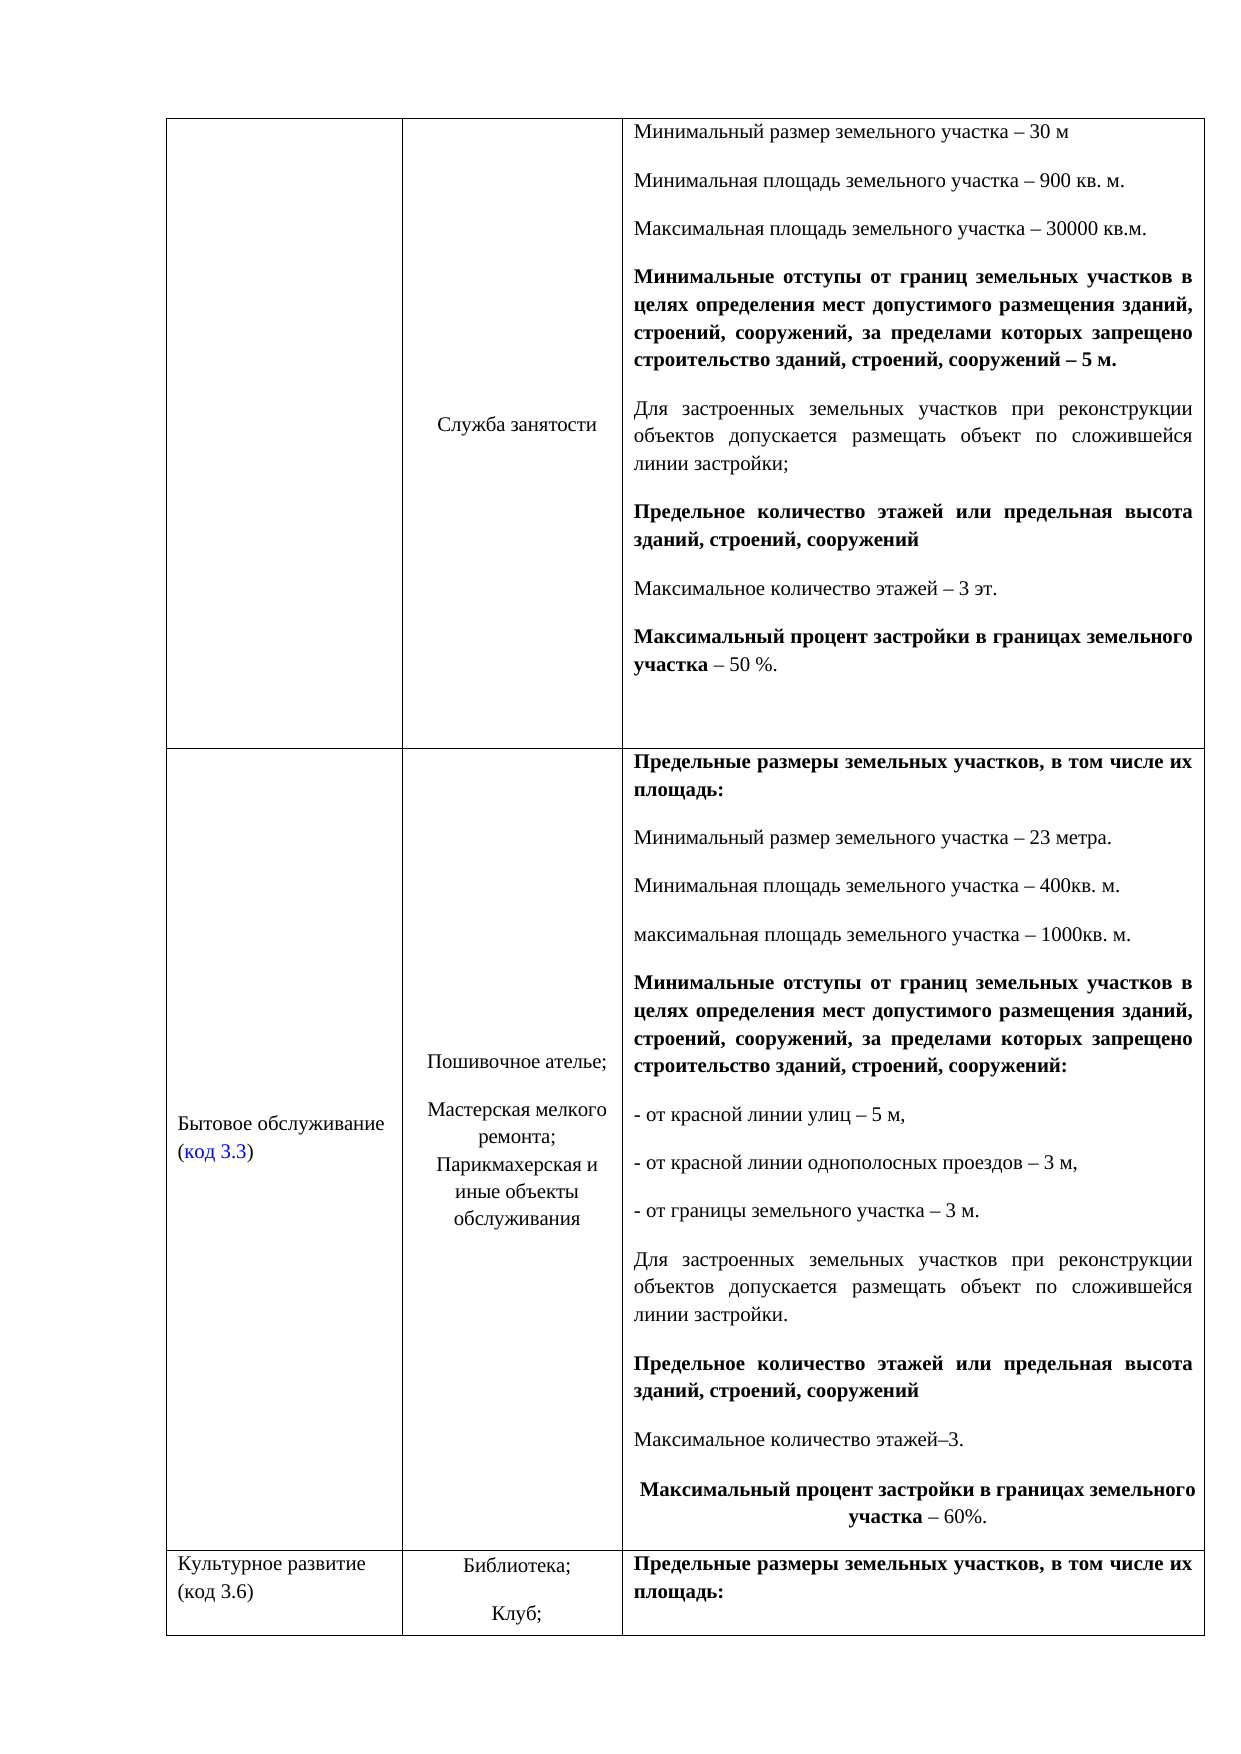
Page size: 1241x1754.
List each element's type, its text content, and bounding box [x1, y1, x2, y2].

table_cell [167, 1551, 402, 1635]
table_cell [167, 119, 402, 748]
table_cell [623, 1551, 1204, 1635]
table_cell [403, 1551, 622, 1635]
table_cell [403, 119, 622, 748]
table_cell Предельные размеры земельных участков, в том числе их площадь: Минимальный размер земельного участка – . Минимальная площадь земельного участка – 400кв. м. максимальная площадь земельного участка – 1000кв. м. Минимальные отступы от границ земельных участков в целях определения мест допустимого размещения зданий, строений, сооружений, за пределами которых запрещено строительство зданий, строений, сооружений: - от красной линии улиц – , - от красной линии однополосных проездов – , - от границы земельного участка – . Для застроенных земельных участков при реконструкции объектов допускается размещать объект по сложившейся линии застройки. Предельное количество этажей или предельная высота зданий, строений, сооружений Максимальное количество этажей–3. Максимальный процент застройки в границах земельного участка – 60%. [623, 749, 1204, 1550]
table_cell Бытовое обслуживание (код 3.3) [167, 749, 402, 1550]
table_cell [623, 119, 1204, 748]
table_cell Пошивочное ателье; Мастерская мелкого ремонта; Парикмахерская и иные объекты обслуживания [403, 749, 622, 1550]
